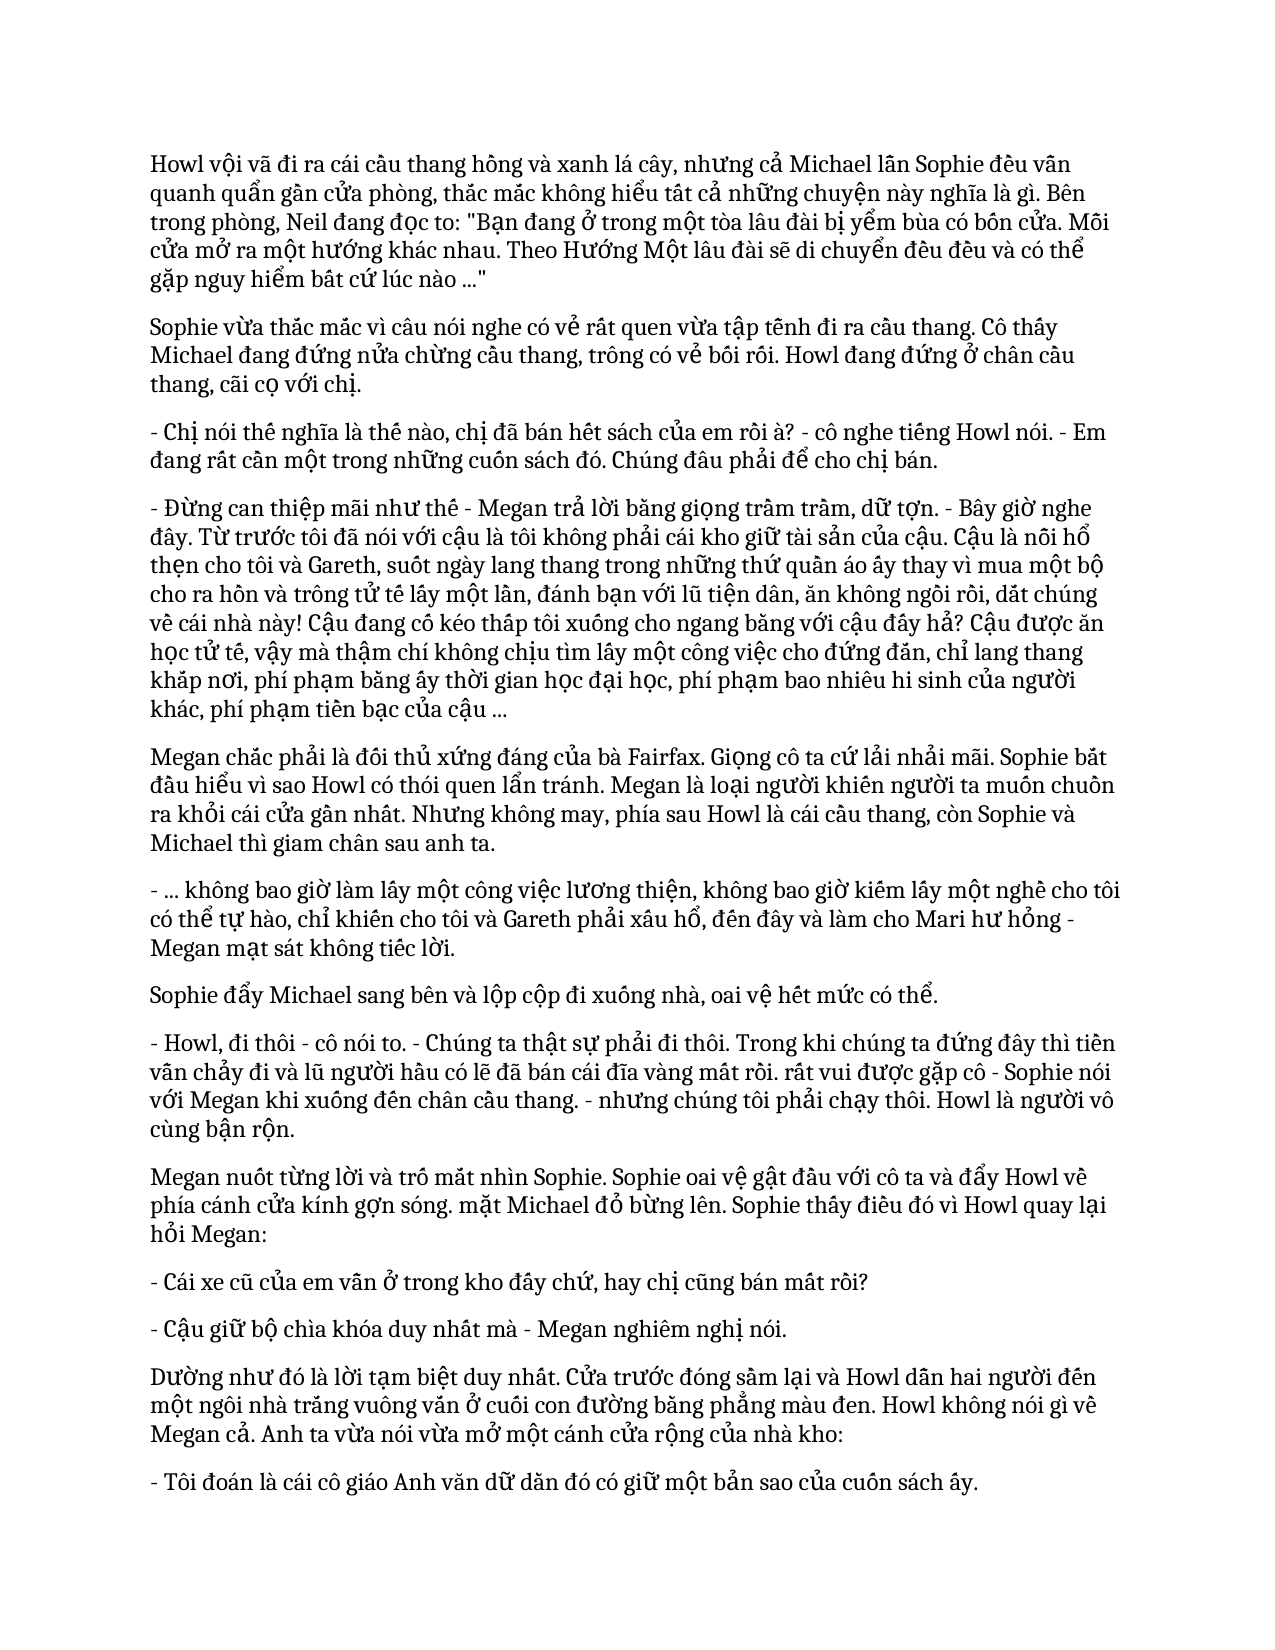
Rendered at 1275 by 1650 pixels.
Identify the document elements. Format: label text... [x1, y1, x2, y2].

text - Đừng can thiệp mãi như thế - Megan trả lời bằng giọng trầm trầm, dữ tợn. - Bây giờ nghe đây. Từ trước tôi đã nói với cậu là tôi không phải cái kho giữ tài sản của cậu. Cậu là nỗi hổ thẹn cho tôi và Gareth, suốt ngày lang thang trong những thứ quần áo ấy thay vì mua một bộ cho ra hồn và trông tử tế lấy một lần, đánh bạn với lũ tiện dân, ăn không ngồi rồi, dắt chúng về cái nhà này! Cậu đang cố kéo thấp tôi xuống cho ngang bằng với cậu đấy hả? Cậu được ăn học tử tế, vậy mà thậm chí không chịu tìm lấy một công việc cho đứng đắn, chỉ lang thang khắp nơi, phí phạm bằng ấy thời gian học đại học, phí phạm bao nhiêu hi sinh của người khác, phí phạm tiền bạc của cậu ... [150, 494, 1125, 724]
text - Cậu giữ bộ chìa khóa duy nhất mà - Megan nghiêm nghị nói. [150, 1315, 1125, 1344]
text Sophie vừa thắc mắc vì câu nói nghe có vẻ rất quen vừa tập tễnh đi ra cầu thang. Cô thấy Michael đang đứng nửa chừng cầu thang, trông có vẻ bối rối. Howl đang đứng ở chân cầu thang, cãi cọ với chị. [150, 312, 1125, 399]
text - Chị nói thế nghĩa là thế nào, chị đã bán hết sách của em rồi à? - cô nghe tiếng Howl nói. - Em đang rất cần một trong những cuốn sách đó. Chúng đâu phải để cho chị bán. [150, 417, 1125, 475]
text - Howl, đi thôi - cô nói to. - Chúng ta thật sự phải đi thôi. Trong khi chúng ta đứng đây thì tiền vẫn chảy đi và lũ người hầu có lẽ đã bán cái đĩa vàng mất rồi. rất vui được gặp cô - Sophie nói với Megan khi xuống đến chân cầu thang. - nhưng chúng tôi phải chạy thôi. Howl là người vô cùng bận rộn. [150, 1029, 1125, 1144]
text Sophie đẩy Michael sang bên và lộp cộp đi xuống nhà, oai vệ hết mức có thể. [150, 981, 1125, 1010]
text Howl vội vã đi ra cái cầu thang hồng và xanh lá cây, nhưng cả Michael lẫn Sophie đều vẫn quanh quẩn gần cửa phòng, thắc mắc không hiểu tất cả những chuyện này nghĩa là gì. Bên trong phòng, Neil đang đọc to: "Bạn đang ở trong một tòa lâu đài bị yểm bùa có bốn cửa. Mỗi cửa mở ra một hướng khác nhau. Theo Hướng Một lâu đài sẽ di chuyển đều đều và có thể gặp nguy hiểm bất cứ lúc nào ..." [150, 150, 1125, 294]
text Megan chắc phải là đối thủ xứng đáng của bà Fairfax. Giọng cô ta cứ lải nhải mãi. Sophie bắt đầu hiểu vì sao Howl có thói quen lẩn tránh. Megan là loại người khiến người ta muốn chuồn ra khỏi cái cửa gần nhất. Nhưng không may, phía sau Howl là cái cầu thang, còn Sophie và Michael thì giam chân sau anh ta. [150, 742, 1125, 857]
text Dường như đó là lời tạm biệt duy nhất. Cửa trước đóng sầm lại và Howl dẫn hai người đến một ngôi nhà trắng vuông vắn ở cuối con đường bằng phẳng màu đen. Howl không nói gì về Megan cả. Anh ta vừa nói vừa mở một cánh cửa rộng của nhà kho: [150, 1362, 1125, 1449]
text - Cái xe cũ của em vẫn ở trong kho đấy chứ, hay chị cũng bán mất rồi? [150, 1267, 1125, 1296]
text Megan nuốt từng lời và trố mắt nhìn Sophie. Sophie oai vệ gật đầu với cô ta và đẩy Howl về phía cánh cửa kính gợn sóng. mặt Michael đỏ bừng lên. Sophie thấy điều đó vì Howl quay lại hỏi Megan: [150, 1162, 1125, 1249]
text - ... không bao giờ làm lấy một công việc lương thiện, không bao giờ kiếm lấy một nghề cho tôi có thể tự hào, chỉ khiến cho tôi và Gareth phải xấu hổ, đến đây và làm cho Mari hư hỏng - Megan mạt sát không tiếc lời. [150, 876, 1125, 962]
text - Tôi đoán là cái cô giáo Anh văn dữ dằn đó có giữ một bản sao của cuốn sách ấy. [150, 1467, 1125, 1496]
